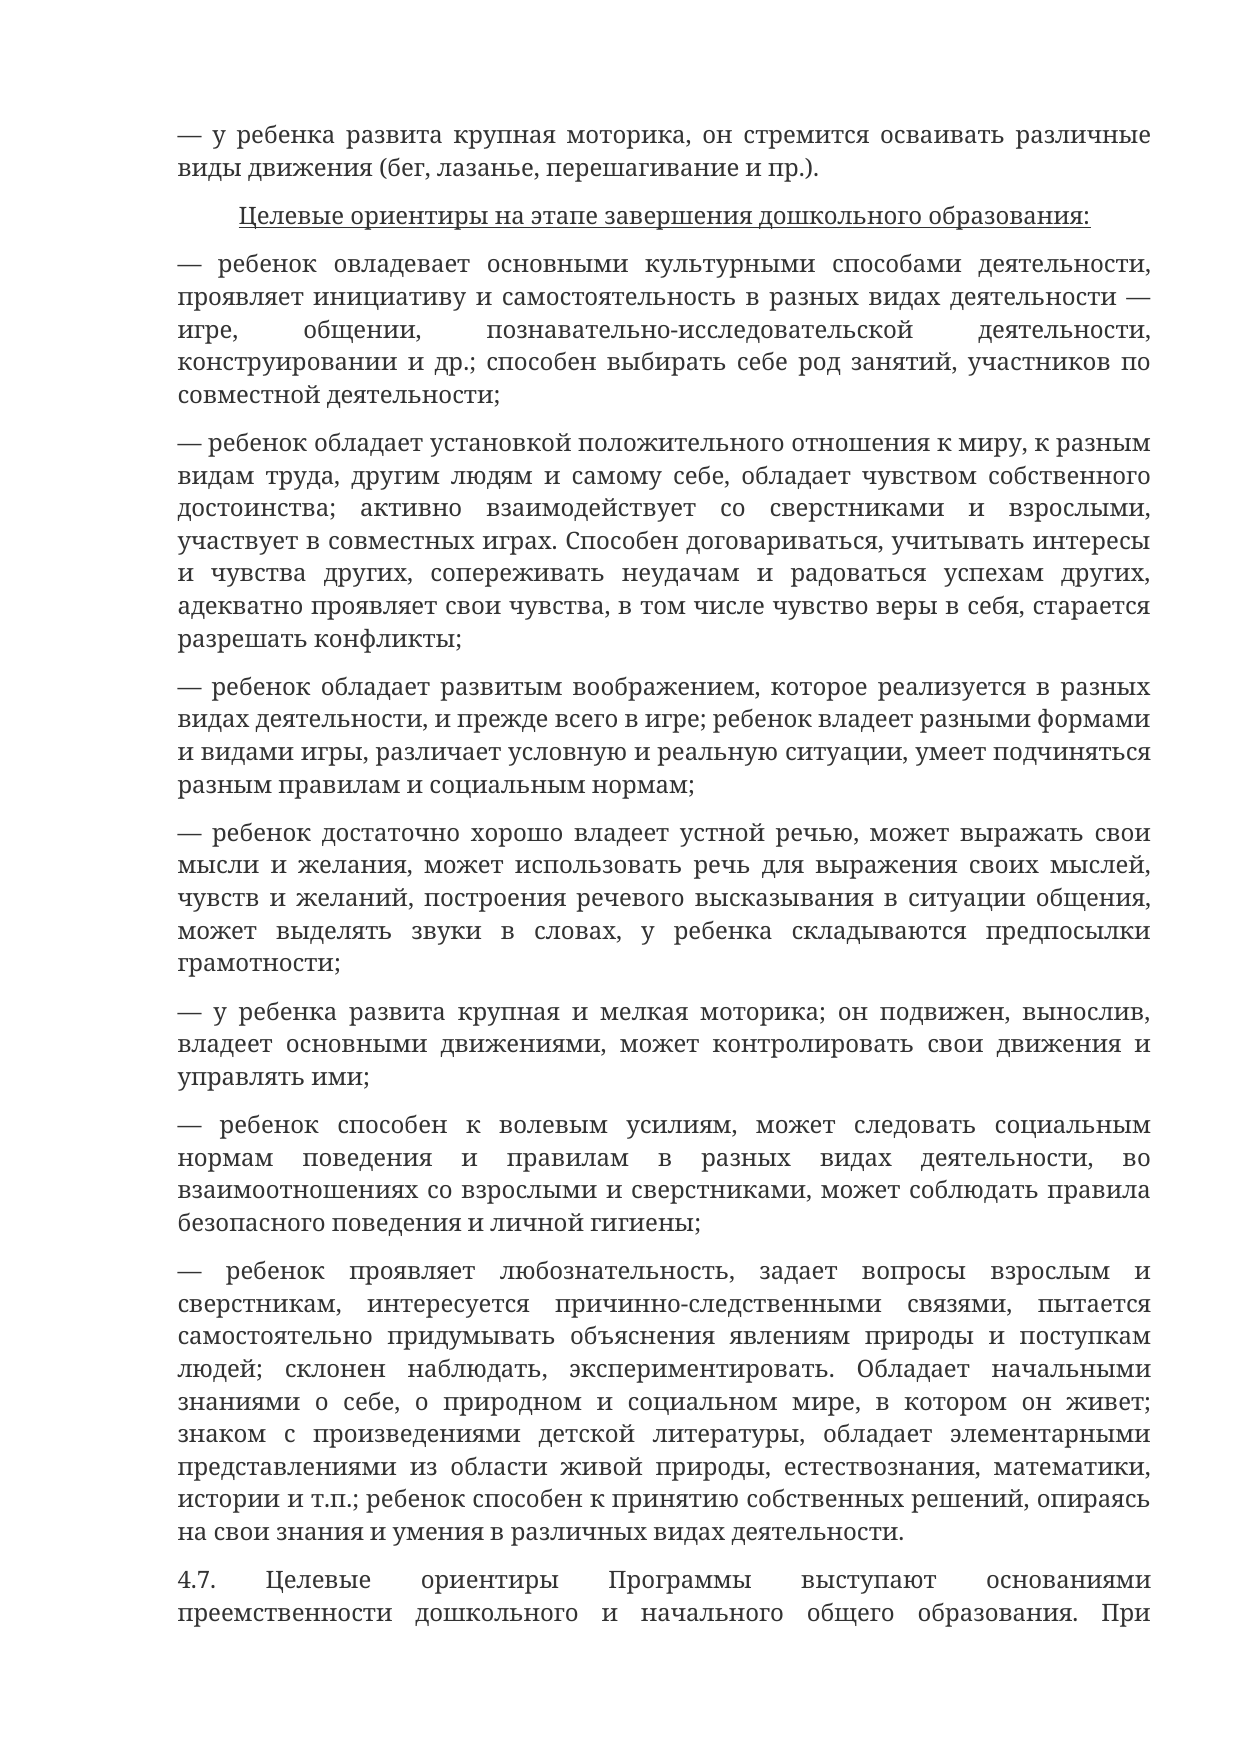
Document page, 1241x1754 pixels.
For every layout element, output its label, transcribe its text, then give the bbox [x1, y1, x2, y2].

text — ребенок достаточно хорошо владеет устной речью, может выражать свои мысли и желания, может использовать речь для выражения своих мыслей, чувств и желаний, построения речевого высказывания в ситуации общения, может выделять звуки в словах, у ребенка складываются предпосылки грамотности; [177, 816, 1152, 979]
text — ребенок обладает развитым воображением, которое реализуется в разных видах деятельности, и прежде всего в игре; ребенок владеет разными формами и видами игры, различает условную и реальную ситуации, умеет подчиняться разным правилам и социальным нормам; [177, 670, 1152, 800]
text — у ребенка развита крупная моторика, он стремится осваивать различные виды движения (бег, лазанье, перешагивание и пр.). [177, 118, 1152, 183]
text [177, 1563, 1152, 1628]
text — у ребенка развита крупная и мелкая моторика; он подвижен, вынослив, владеет основными движениями, может контролировать свои движения и управлять ими; [177, 994, 1152, 1092]
text — ребенок овладевает основными культурными способами деятельности, проявляет инициативу и самостоятельность в разных видах деятельности — игре, общении, познавательно-исследовательской деятельности, конструировании и др.; способен выбирать себе род занятий, участников по совместной деятельности; [177, 247, 1152, 410]
text — ребенок способен к волевым усилиям, может следовать социальным нормам поведения и правилам в разных видах деятельности, во взаимоотношениях со взрослыми и сверстниками, может соблюдать правила безопасного поведения и личной гигиены; [177, 1108, 1152, 1238]
text — ребенок обладает установкой положительного отношения к миру, к разным видам труда, другим людям и самому себе, обладает чувством собственного достоинства; активно взаимодействует со сверстниками и взрослыми, участвует в совместных играх. Способен договариваться, учитывать интересы и чувства других, сопереживать неудачам и радоваться успехам других, адекватно проявляет свои чувства, в том числе чувство веры в себя, старается разрешать конфликты; [177, 426, 1152, 654]
text — ребенок проявляет любознательность, задает вопросы взрослым и сверстникам, интересуется причинно-следственными связями, пытается самостоятельно придумывать объяснения явлениям природы и поступкам людей; склонен наблюдать, экспериментировать. Обладает начальными знаниями о себе, о природном и социальном мире, в котором он живет; знаком с произведениями детской литературы, обладает элементарными представлениями из области живой природы, естествознания, математики, истории и т.п.; ребенок способен к принятию собственных решений, опираясь на свои знания и умения в различных видах деятельности. [177, 1254, 1152, 1547]
text Целевые ориентиры на этапе завершения дошкольного образования: [177, 199, 1152, 232]
